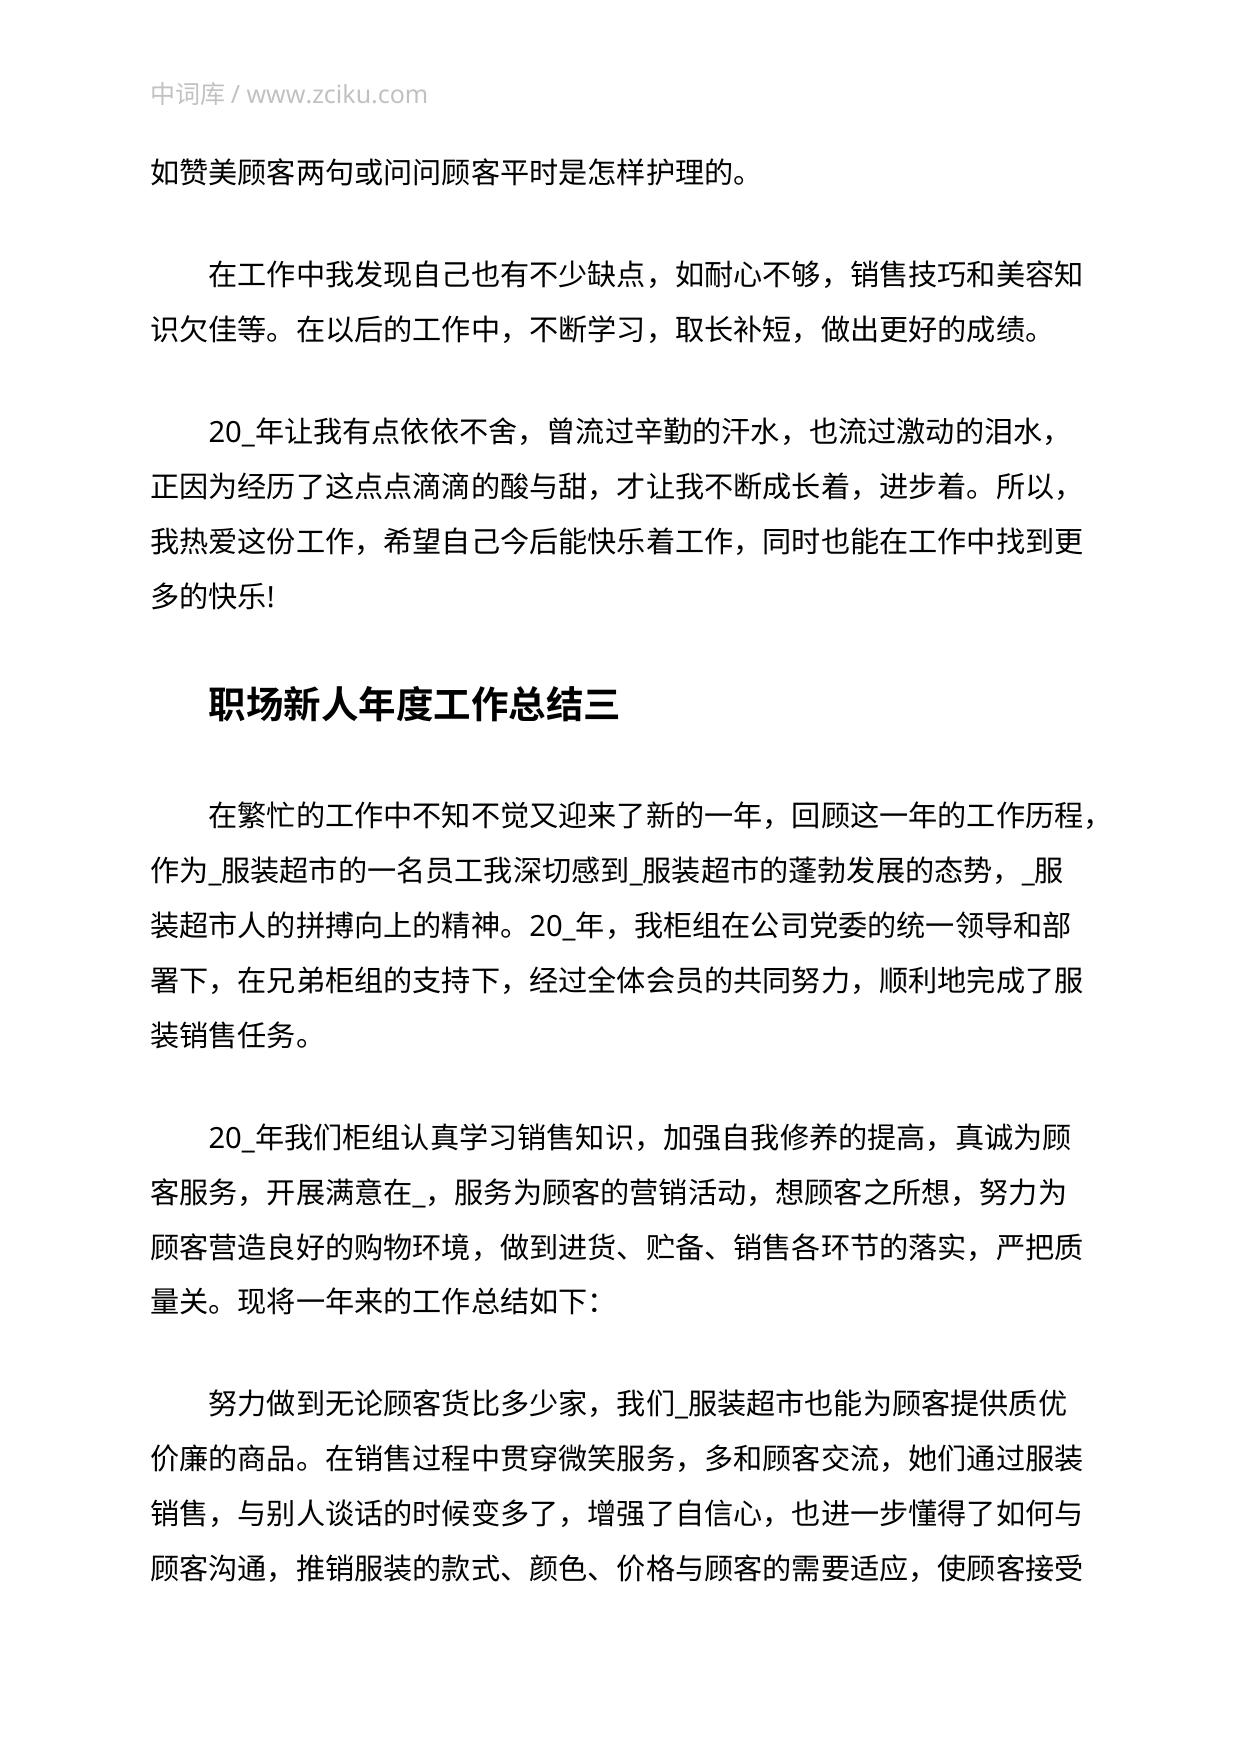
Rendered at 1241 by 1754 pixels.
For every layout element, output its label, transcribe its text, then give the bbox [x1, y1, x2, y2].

text 20_年让我有点依依不舍，曾流过辛勤的汗水，也流过激动的泪水，正因为经历了这点点滴滴的酸与甜，才让我不断成长着，进步着。所以，我热爱这份工作，希望自己今后能快乐着工作，同时也能在工作中找到更多的快乐! [150, 408, 1090, 616]
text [150, 1381, 1090, 1588]
text 在工作中我发现自己也有不少缺点，如耐心不够，销售技巧和美容知识欠佳等。在以后的工作中，不断学习，取长补短，做出更好的成绩。 [150, 252, 1090, 349]
text 在繁忙的工作中不知不觉又迎来了新的一年，回顾这一年的工作历程，作为_服装超市的一名员工我深切感到_服装超市的蓬勃发展的态势，_服装超市人的拼搏向上的精神。20_年，我柜组在公司党委的统一领导和部署下，在兄弟柜组的支持下，经过全体会员的共同努力，顺利地完成了服装销售任务。 [150, 793, 1090, 1055]
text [150, 150, 1090, 192]
text 20_年我们柜组认真学习销售知识，加强自我修养的提高，真诚为顾客服务，开展满意在_，服务为顾客的营销活动，想顾客之所想，努力为顾客营造良好的购物环境，做到进货、贮备、销售各环节的落实，严把质量关。现将一年来的工作总结如下： [150, 1114, 1090, 1321]
text 职场新人年度工作总结三 [150, 675, 1090, 729]
